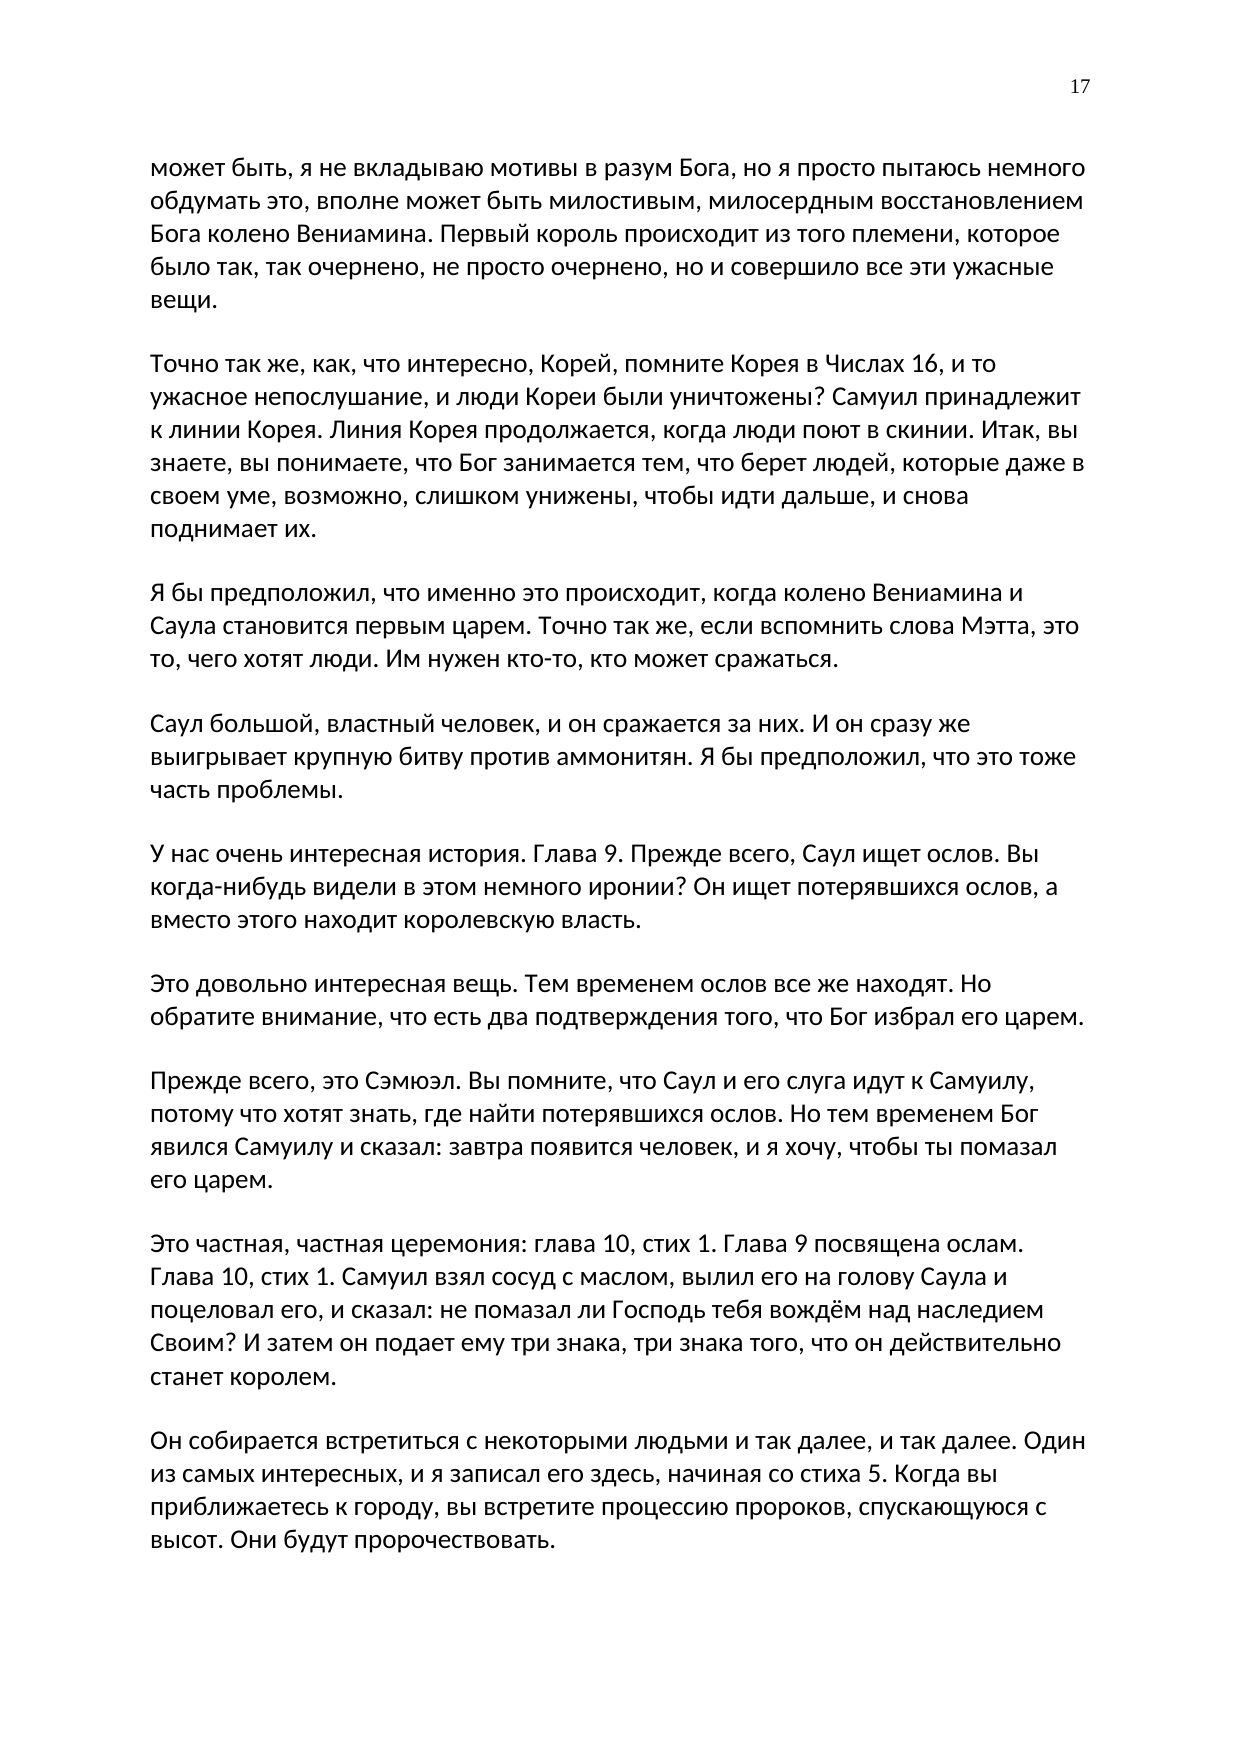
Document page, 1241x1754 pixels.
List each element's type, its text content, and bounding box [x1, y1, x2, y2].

text У нас очень интересная история. Глава 9. Прежде всего, Саул ищет ослов. Вы когда-нибудь видели в этом немного иронии? Он ищет потерявшихся ослов, а вместо этого находит королевскую власть. [150, 836, 1090, 935]
text Саул большой, властный человек, и он сражается за них. И он сразу же выигрывает крупную битву против аммонитян. Я бы предположил, что это тоже часть проблемы. [150, 706, 1090, 805]
text Он собирается встретиться с некоторыми людьми и так далее, и так далее. Один из самых интересных, и я записал его здесь, начиная со стиха 5. Когда вы приближаетесь к городу, вы встретите процессию пророков, спускающуюся с высот. Они будут пророчествовать. [150, 1423, 1090, 1555]
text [150, 150, 1090, 315]
text Точно так же, как, что интересно, Корей, помните Корея в Числах 16, и то ужасное непослушание, и люди Кореи были уничтожены? Самуил принадлежит к линии Корея. Линия Корея продолжается, когда люди поют в скинии. Итак, вы знаете, вы понимаете, что Бог занимается тем, что берет людей, которые даже в своем уме, возможно, слишком унижены, чтобы идти дальше, и снова поднимает их. [150, 346, 1090, 544]
text Это довольно интересная вещь. Тем временем ослов все же находят. Но обратите внимание, что есть два подтверждения того, что Бог избрал его царем. [150, 966, 1090, 1032]
text Я бы предположил, что именно это происходит, когда колено Вениамина и Саула становится первым царем. Точно так же, если вспомнить слова Мэтта, это то, чего хотят люди. Им нужен кто-то, кто может сражаться. [150, 576, 1090, 674]
text Это частная, частная церемония: глава 10, стих 1. Глава 9 посвящена ослам. Глава 10, стих 1. Самуил взял сосуд с маслом, вылил его на голову Саула и поцеловал его, и сказал: не помазал ли Господь тебя вождём над наследием Своим? И затем он подает ему три знака, три знака того, что он действительно станет королем. [150, 1227, 1090, 1392]
text Прежде всего, это Сэмюэл. Вы помните, что Саул и его слуга идут к Самуилу, потому что хотят знать, где найти потерявшихся ослов. Но тем временем Бог явился Самуилу и сказал: завтра появится человек, и я хочу, чтобы ты помазал его царем. [150, 1063, 1090, 1195]
